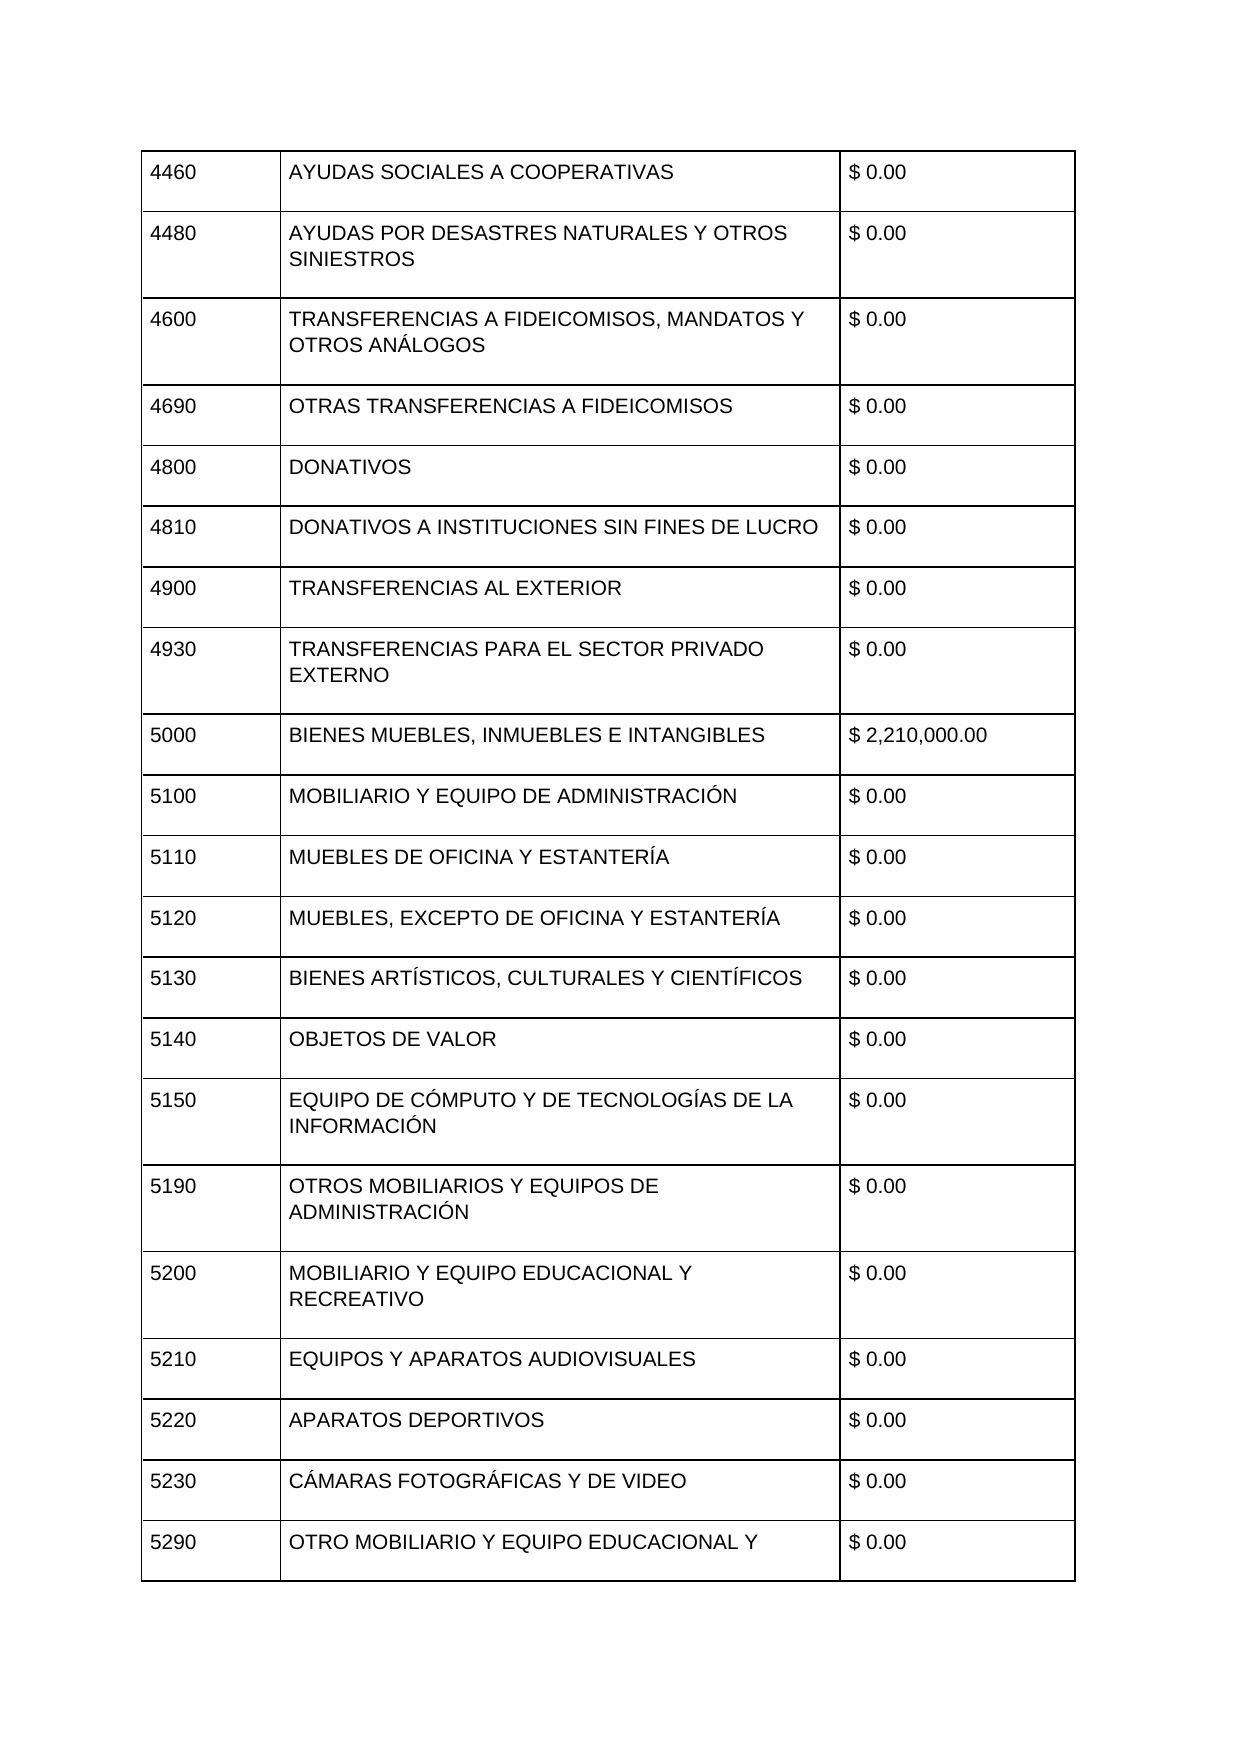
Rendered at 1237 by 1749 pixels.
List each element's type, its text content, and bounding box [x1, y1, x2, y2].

table_cell $ 0.00 [841, 1521, 1074, 1580]
table_cell 4900 [142, 567, 280, 627]
table_cell TRANSFERENCIAS PARA EL SECTOR PRIVADO EXTERNO [281, 628, 839, 713]
table_cell 5120 [142, 897, 280, 956]
table_cell DONATIVOS A INSTITUCIONES SIN FINES DE LUCRO [281, 507, 839, 566]
table_cell 5210 [142, 1339, 280, 1398]
table_cell 5190 [142, 1165, 280, 1251]
table_cell $ 0.00 [841, 1019, 1074, 1078]
table_cell 4690 [142, 385, 280, 444]
table_cell 4600 [142, 298, 280, 384]
table_cell $ 0.00 [841, 299, 1074, 384]
table_cell $ 0.00 [841, 836, 1074, 896]
table_cell $ 0.00 [841, 212, 1074, 297]
table_cell $ 0.00 [841, 958, 1074, 1017]
table_cell $ 0.00 [841, 628, 1074, 713]
table_cell 5130 [142, 957, 280, 1017]
table_cell MOBILIARIO Y EQUIPO DE ADMINISTRACIÓN [281, 776, 839, 835]
table_cell 5150 [142, 1079, 280, 1164]
table_cell $ 0.00 [841, 776, 1074, 835]
table_cell $ 0.00 [841, 1400, 1074, 1459]
table_cell 5000 [142, 714, 280, 774]
table_cell 4810 [142, 506, 280, 566]
table_cell $ 0.00 [841, 1461, 1074, 1519]
table_cell $ 0.00 [841, 568, 1074, 627]
table_cell 5200 [142, 1252, 280, 1337]
table_cell MUEBLES DE OFICINA Y ESTANTERÍA [281, 836, 839, 896]
table_cell $ 0.00 [841, 386, 1074, 444]
table_cell TRANSFERENCIAS A FIDEICOMISOS, MANDATOS Y OTROS ANÁLOGOS [281, 299, 839, 384]
table_cell OTRAS TRANSFERENCIAS A FIDEICOMISOS [281, 386, 839, 444]
table_cell 4480 [142, 212, 280, 297]
table_cell 5140 [142, 1018, 280, 1078]
table_cell $ 0.00 [841, 1166, 1074, 1251]
table_cell EQUIPOS Y APARATOS AUDIOVISUALES [281, 1339, 839, 1398]
table_cell BIENES MUEBLES, INMUEBLES E INTANGIBLES [281, 715, 839, 774]
table_cell $ 0.00 [841, 1339, 1074, 1398]
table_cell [281, 1521, 839, 1580]
table_cell $ 2,210,000.00 [841, 715, 1074, 774]
table_cell 4460 [142, 152, 280, 211]
table_cell MUEBLES, EXCEPTO DE OFICINA Y ESTANTERÍA [281, 897, 839, 956]
table_cell $ 0.00 [841, 152, 1074, 211]
table_cell $ 0.00 [841, 507, 1074, 566]
table_cell 4930 [142, 628, 280, 713]
table_cell TRANSFERENCIAS AL EXTERIOR [281, 568, 839, 627]
table_cell 5290 [142, 1521, 280, 1580]
table_cell 4800 [142, 446, 280, 505]
table_cell CÁMARAS FOTOGRÁFICAS Y DE VIDEO [281, 1461, 839, 1519]
table_cell AYUDAS POR DESASTRES NATURALES Y OTROS SINIESTROS [281, 212, 839, 297]
table_cell EQUIPO DE CÓMPUTO Y DE TECNOLOGÍAS DE LA INFORMACIÓN [281, 1079, 839, 1164]
table_cell $ 0.00 [841, 1252, 1074, 1337]
table_cell OTROS MOBILIARIOS Y EQUIPOS DE ADMINISTRACIÓN [281, 1166, 839, 1251]
table_cell $ 0.00 [841, 897, 1074, 956]
table_cell 5230 [142, 1460, 280, 1519]
table_cell MOBILIARIO Y EQUIPO EDUCACIONAL Y RECREATIVO [281, 1252, 839, 1337]
table_cell $ 0.00 [841, 1079, 1074, 1164]
table_cell AYUDAS SOCIALES A COOPERATIVAS [281, 152, 839, 211]
table_cell APARATOS DEPORTIVOS [281, 1400, 839, 1459]
table_cell OBJETOS DE VALOR [281, 1019, 839, 1078]
table_cell $ 0.00 [841, 446, 1074, 505]
table_cell BIENES ARTÍSTICOS, CULTURALES Y CIENTÍFICOS [281, 958, 839, 1017]
table_cell 5110 [142, 836, 280, 896]
table_cell DONATIVOS [281, 446, 839, 505]
table_cell 5220 [142, 1399, 280, 1459]
table_cell 5100 [142, 775, 280, 835]
